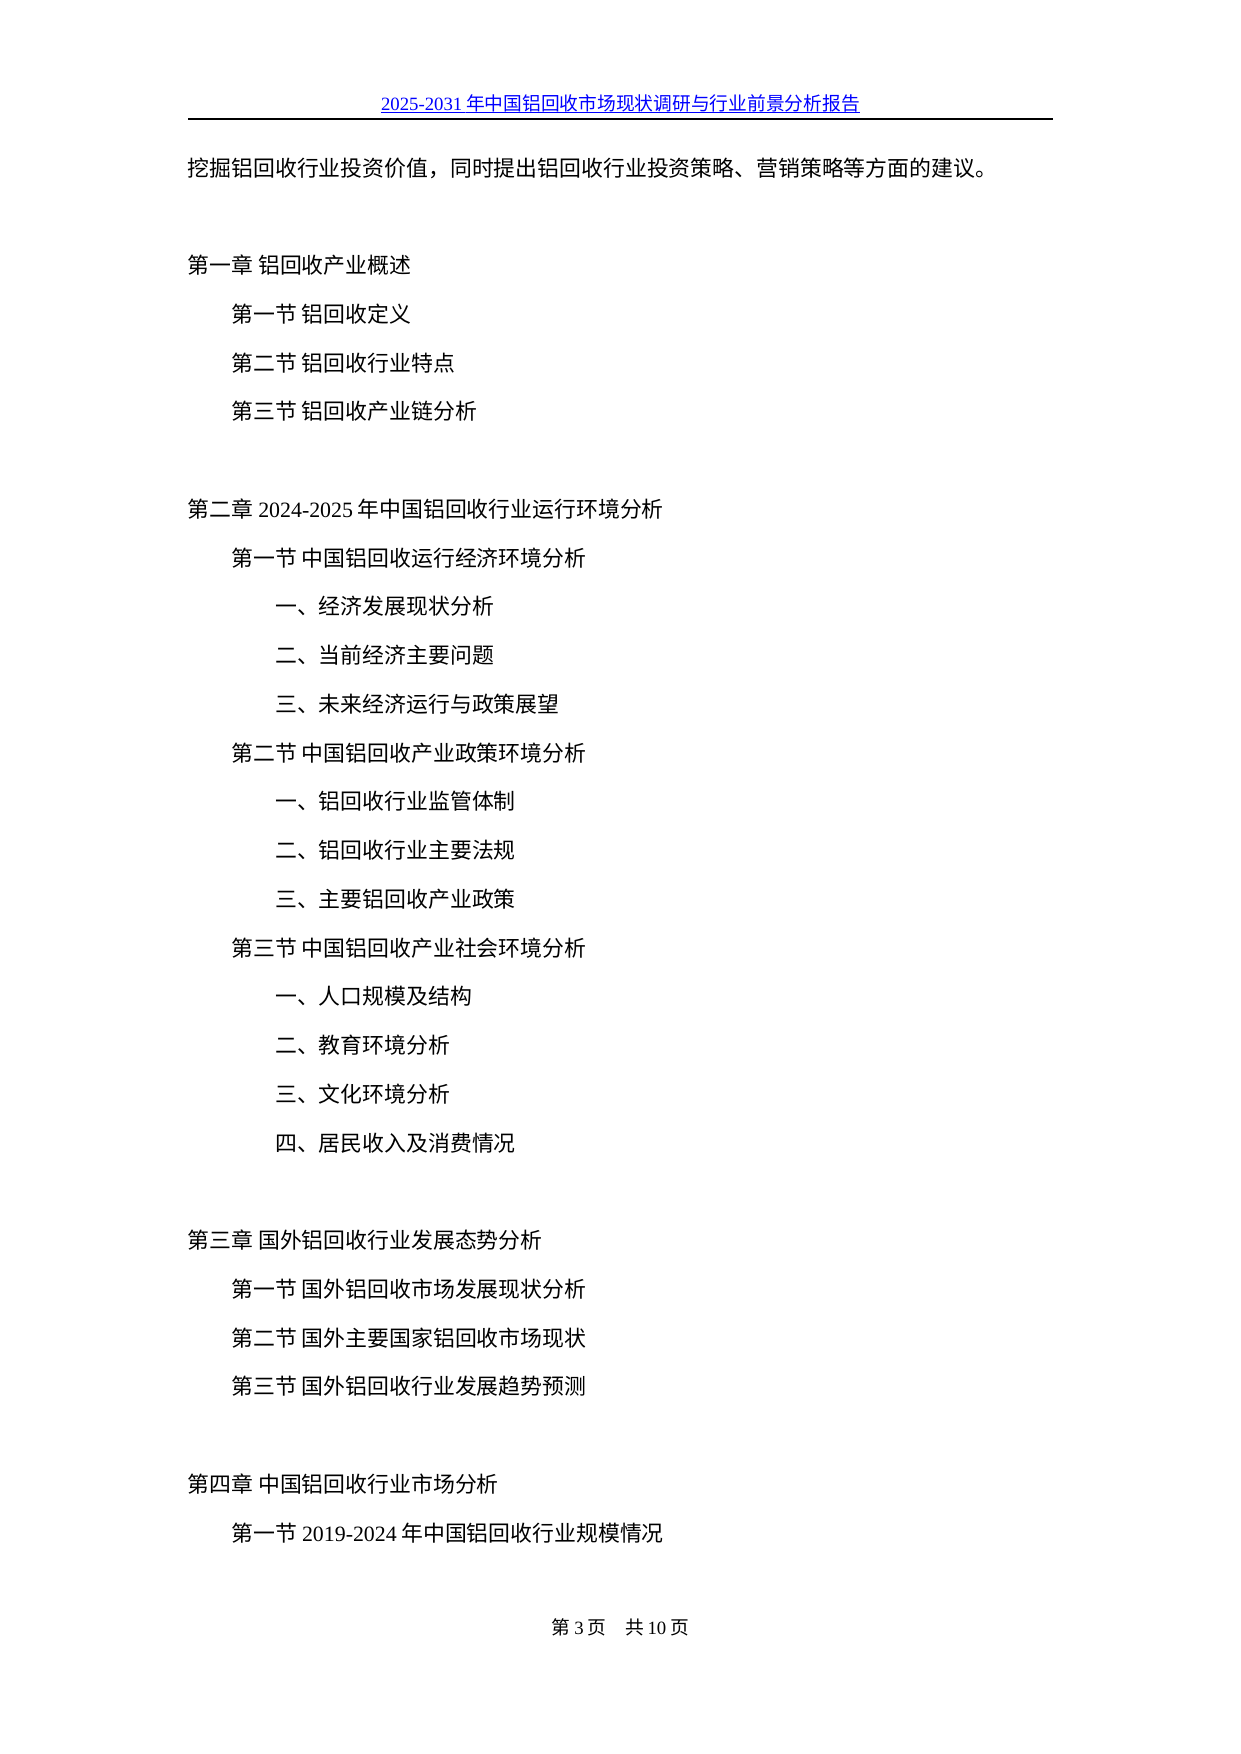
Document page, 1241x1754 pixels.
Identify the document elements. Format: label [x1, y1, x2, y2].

text [187, 150, 1053, 1548]
